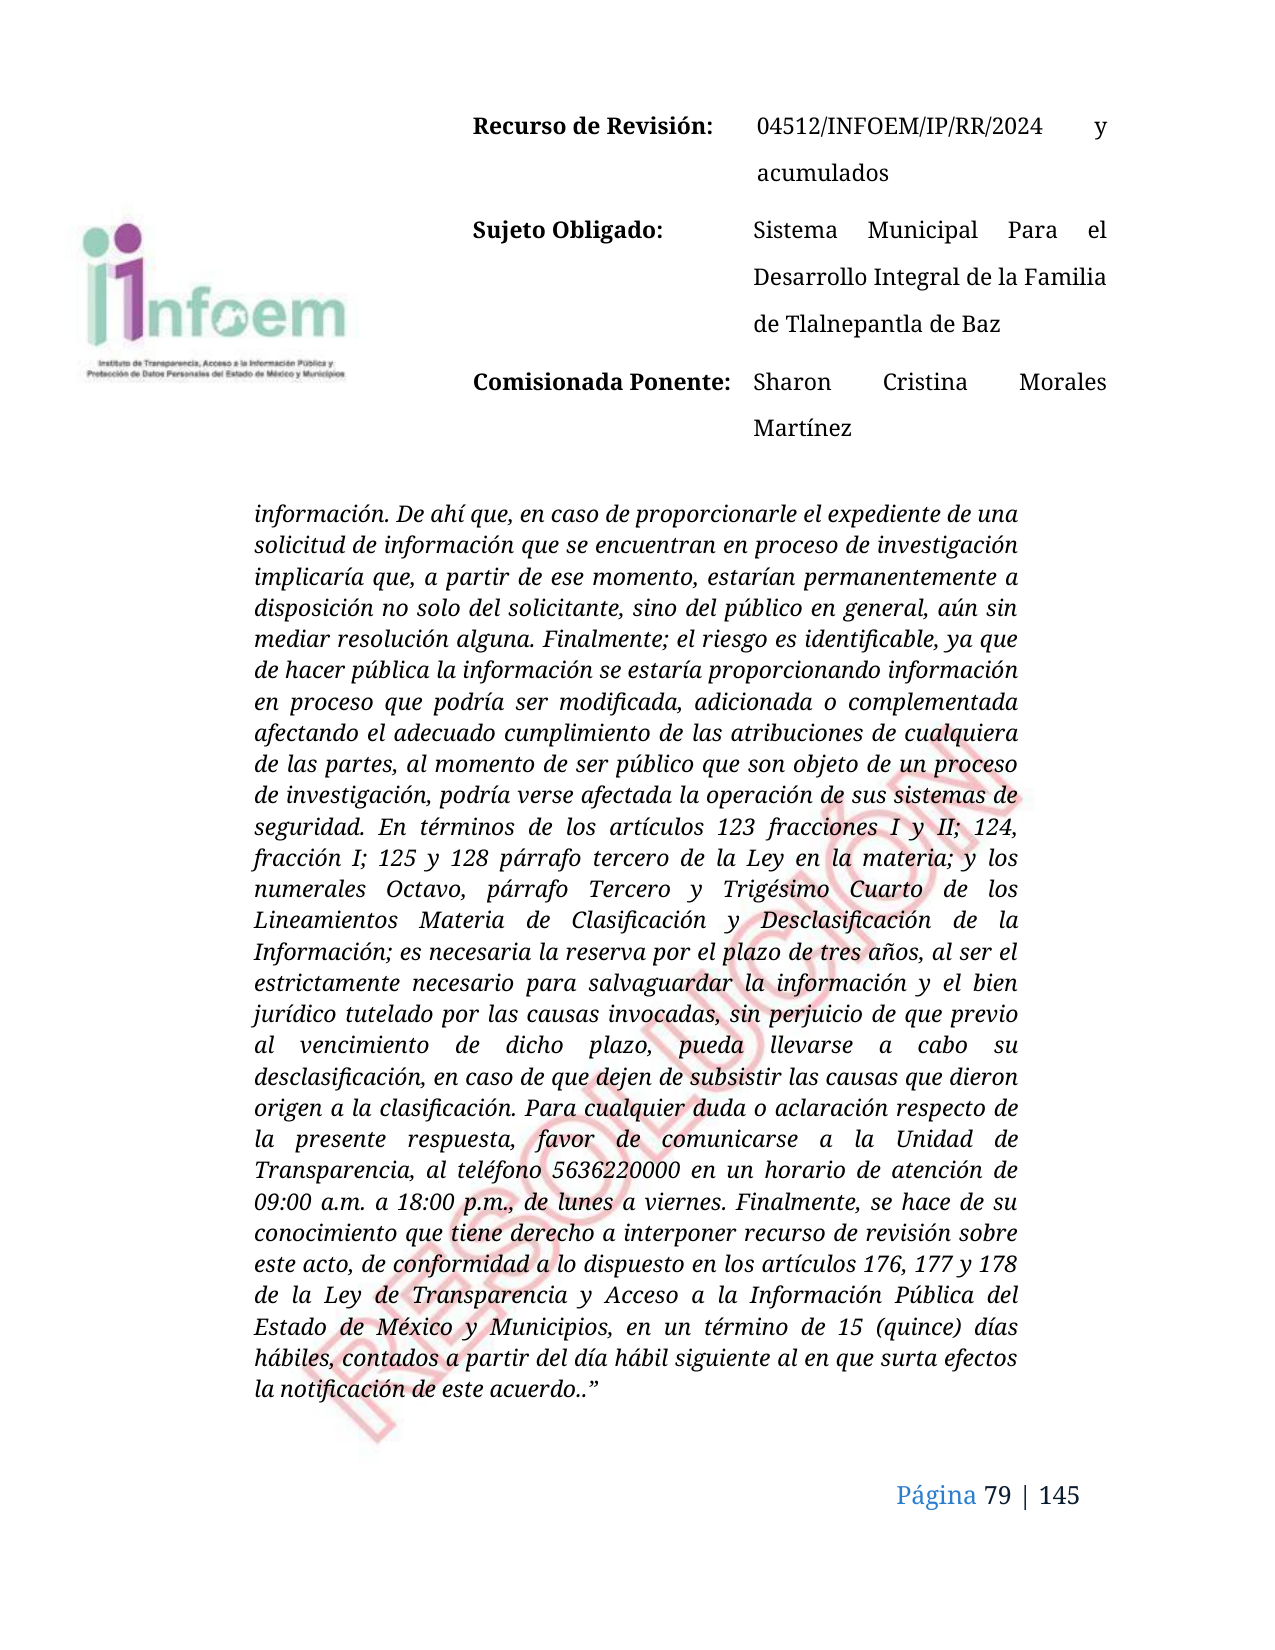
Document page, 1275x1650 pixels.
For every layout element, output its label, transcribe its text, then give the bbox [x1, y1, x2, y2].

picture [0, 158, 1275, 1650]
